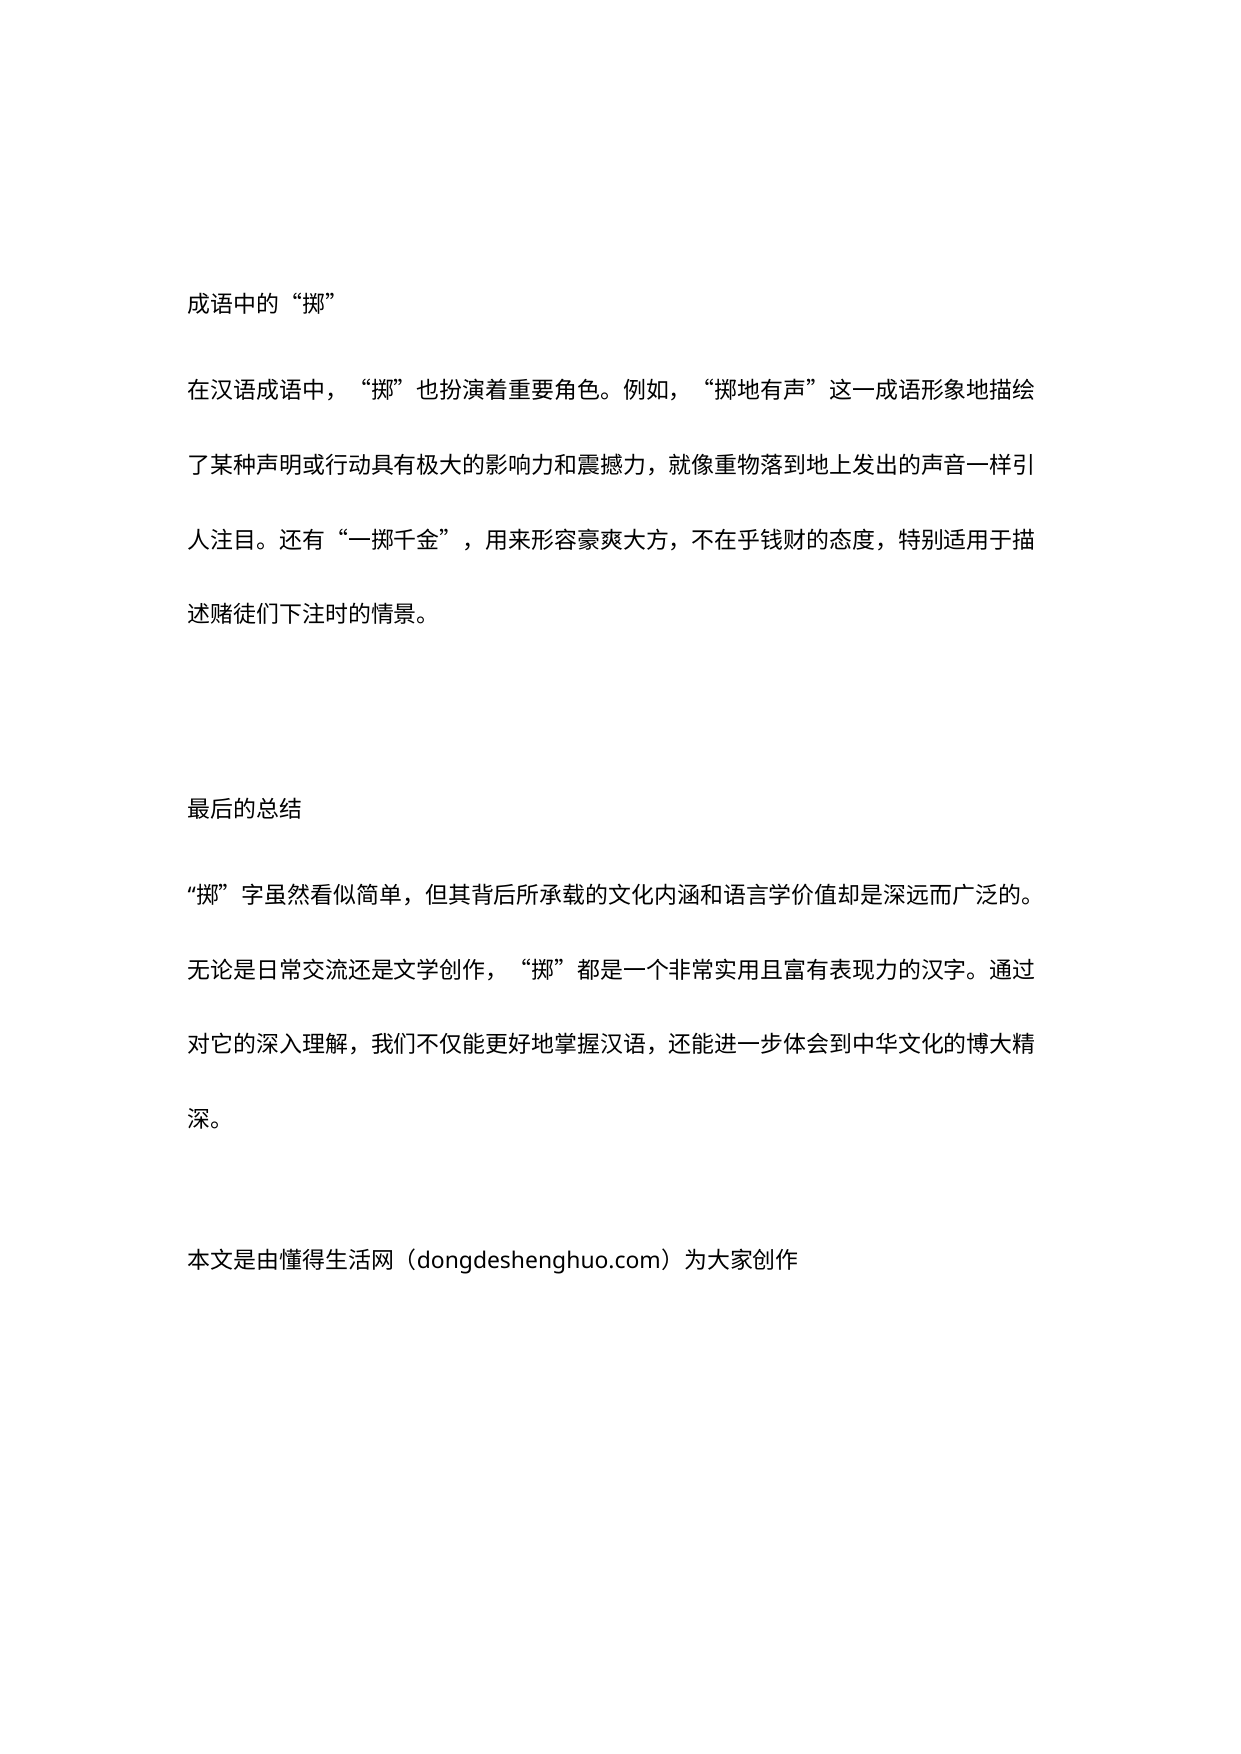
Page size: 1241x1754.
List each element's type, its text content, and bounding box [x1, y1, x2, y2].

text 最后的总结 [187, 774, 1053, 839]
text 本文是由懂得生活网（dongdeshenghuo.com）为大家创作 [187, 1226, 1053, 1291]
text “掷”字虽然看似简单，但其背后所承载的文化内涵和语言学价值却是深远而广泛的。无论是日常交流还是文学创作，“掷”都是一个非常实用且富有表现力的汉字。通过对它的深入理解，我们不仅能更好地掌握汉语，还能进一步体会到中华文化的博大精深。 [187, 861, 1053, 1150]
text 成语中的“掷” [187, 270, 1053, 335]
text 在汉语成语中，“掷”也扮演着重要角色。例如，“掷地有声”这一成语形象地描绘了某种声明或行动具有极大的影响力和震撼力，就像重物落到地上发出的声音一样引人注目。还有“一掷千金”，用来形容豪爽大方，不在乎钱财的态度，特别适用于描述赌徒们下注时的情景。 [187, 356, 1053, 645]
